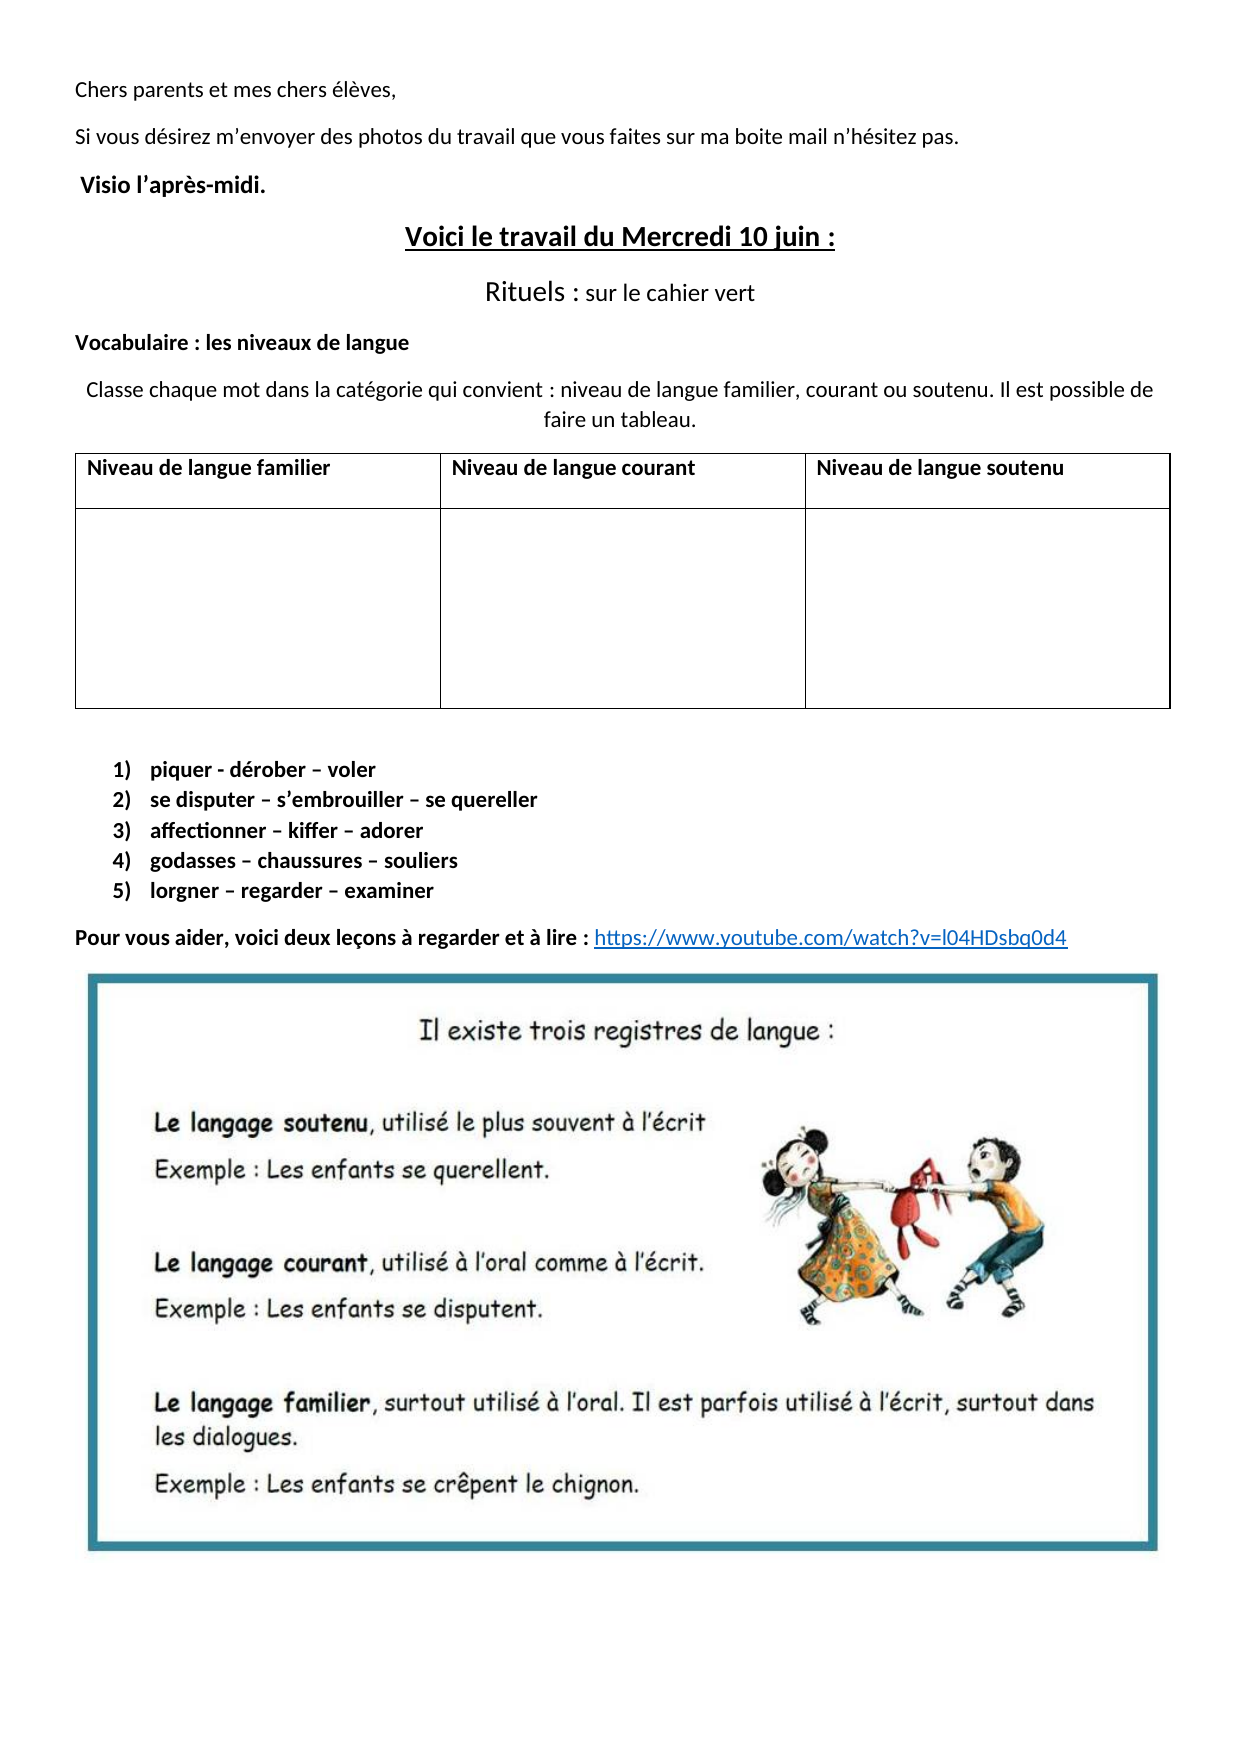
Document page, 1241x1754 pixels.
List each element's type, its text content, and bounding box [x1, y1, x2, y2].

table_cell [806, 509, 1169, 707]
list piquer - dérober – voler [112, 755, 1165, 783]
table_cell [441, 509, 805, 707]
table_header Niveau de langue soutenu [806, 454, 1169, 508]
list affectionner – kiffer – adorer [112, 816, 1165, 844]
list se disputer – s’embrouiller – se quereller [112, 786, 1165, 814]
list godasses – chaussures – souliers [112, 846, 1165, 874]
text Voici le travail du Mercredi 10 juin : [75, 218, 1165, 254]
table_header Niveau de langue courant [441, 454, 805, 508]
table_header Niveau de langue familier [76, 454, 440, 508]
text Rituels : sur le cahier vert [75, 273, 1165, 309]
list lorgner – regarder – examiner [112, 876, 1165, 904]
text Classe chaque mot dans la catégorie qui convient : niveau de langue familier, courant ou soutenu. Il est possible de faire un tableau. [75, 375, 1165, 434]
table_cell [76, 509, 440, 707]
text Visio l’après-midi. [75, 169, 1165, 199]
text Si vous désirez m’envoyer des photos du travail que vous faites sur ma boite mail n’hésitez pas. [75, 122, 1165, 150]
text Pour vous aider, voici deux leçons à regarder et à lire : https://www.youtube.com/watch?v=l04HDsbq0d4 [75, 923, 1165, 951]
text Chers parents et mes chers élèves, [75, 75, 1165, 103]
text Vocabulaire : les niveaux de langue [75, 328, 1165, 357]
picture [75, 970, 1166, 1563]
